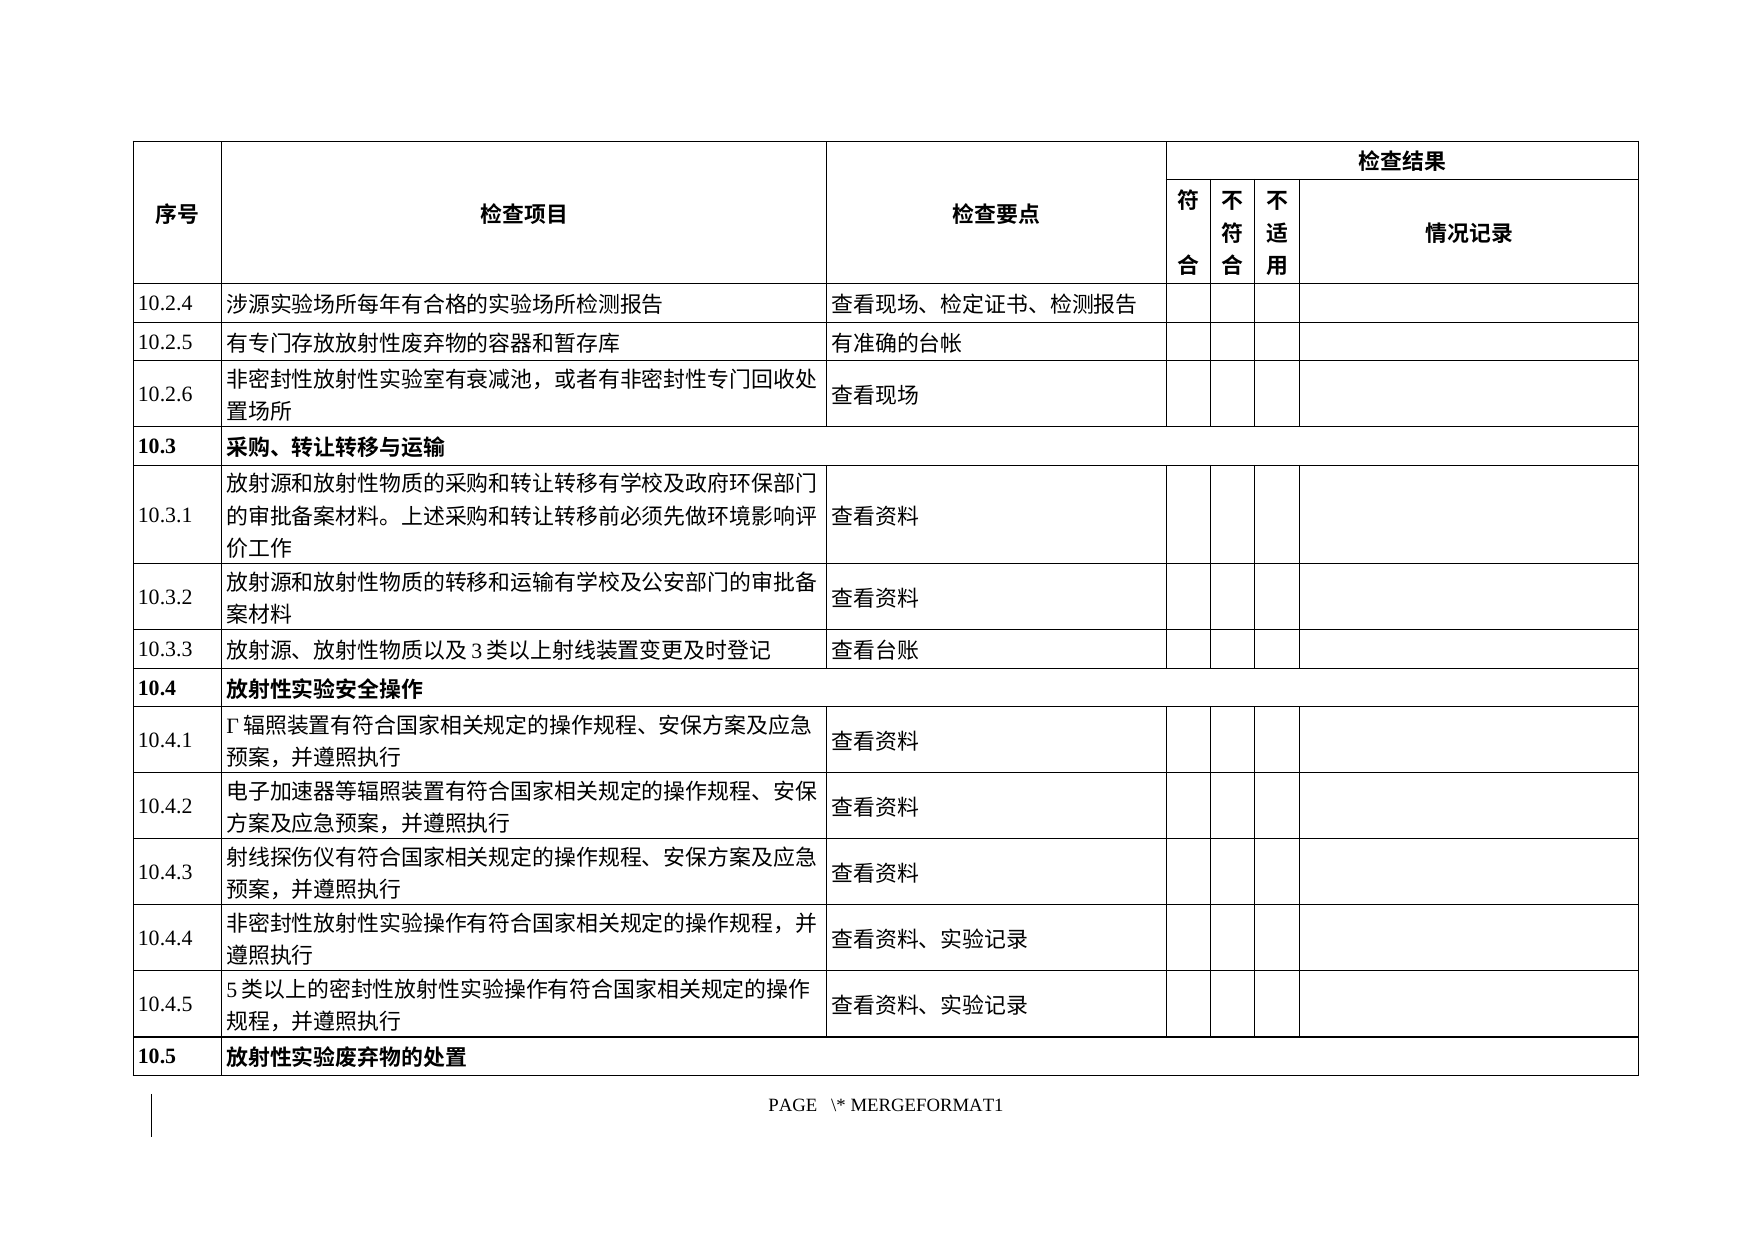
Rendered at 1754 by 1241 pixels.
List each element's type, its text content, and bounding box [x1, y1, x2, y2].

table_cell [1300, 773, 1638, 838]
table_cell 放射源和放射性物质的采购和转让转移有学校及政府环保部门的审批备案材料。上述采购和转让转移前必须先做环境影响评价工作 [222, 466, 826, 563]
table_cell 10.4.4 [134, 905, 221, 970]
table_cell [1300, 905, 1638, 970]
table_cell 放射源、放射性物质以及3类以上射线装置变更及时登记 [222, 630, 826, 668]
table_cell [1300, 564, 1638, 629]
table_cell [1255, 466, 1299, 563]
table_cell [1300, 323, 1638, 360]
table_cell 查看现场 [827, 361, 1166, 426]
table_cell 10.4.5 [134, 971, 221, 1036]
table_cell [1211, 564, 1254, 629]
table_cell [1255, 971, 1299, 1036]
table_cell 查看资料、实验记录 [827, 971, 1166, 1036]
table_cell 符 合 [1167, 180, 1210, 283]
table_cell [1255, 630, 1299, 668]
table_cell [1167, 284, 1210, 322]
table_cell [1255, 564, 1299, 629]
table_cell [1255, 839, 1299, 904]
table_cell 射线探伤仪有符合国家相关规定的操作规程、安保方案及应急预案，并遵照执行 [222, 839, 826, 904]
table_cell 查看资料 [827, 707, 1166, 772]
table_cell [1167, 971, 1210, 1036]
table_cell [1300, 971, 1638, 1036]
table_cell [1300, 361, 1638, 426]
table_cell [1255, 707, 1299, 772]
table_cell 非密封性放射性实验操作有符合国家相关规定的操作规程，并遵照执行 [222, 905, 826, 970]
table_cell 查看台账 [827, 630, 1166, 668]
table_cell [1167, 905, 1210, 970]
table_cell 10.3.3 [134, 630, 221, 668]
table_cell [1300, 630, 1638, 668]
table_cell 10.3.2 [134, 564, 221, 629]
table_cell 10.2.5 [134, 323, 221, 360]
table_cell [1211, 323, 1254, 360]
table_cell [1300, 466, 1638, 563]
table_cell 10.4.1 [134, 707, 221, 772]
table_cell [1167, 630, 1210, 668]
table_cell 查看资料 [827, 773, 1166, 838]
table_cell 查看资料 [827, 564, 1166, 629]
table_cell 10.5 [134, 1038, 221, 1075]
table_cell [1167, 361, 1210, 426]
table_cell [1211, 466, 1254, 563]
table_cell 放射源和放射性物质的转移和运输有学校及公安部门的审批备案材料 [222, 564, 826, 629]
table_cell 不 符 合 [1211, 180, 1254, 283]
table_cell [1255, 361, 1299, 426]
table_cell [1167, 839, 1210, 904]
table_cell [1167, 323, 1210, 360]
table_cell 查看资料 [827, 839, 1166, 904]
table_cell [1300, 707, 1638, 772]
table_cell [1211, 630, 1254, 668]
table_cell 不 适 用 [1255, 180, 1299, 283]
table_cell [1211, 773, 1254, 838]
table_cell 放射性实验安全操作 [222, 669, 1638, 706]
table_cell 5类以上的密封性放射性实验操作有符合国家相关规定的操作规程，并遵照执行 [222, 971, 826, 1036]
table_cell [1211, 839, 1254, 904]
table_cell 涉源实验场所每年有合格的实验场所检测报告 [222, 284, 826, 322]
table_cell [1167, 466, 1210, 563]
table_cell 10.3 [134, 427, 221, 465]
table_cell 查看资料、实验记录 [827, 905, 1166, 970]
table_header 检查结果 [1167, 142, 1638, 179]
table_cell 10.2.4 [134, 284, 221, 322]
table_cell [1211, 971, 1254, 1036]
table_cell [1167, 707, 1210, 772]
table_cell Г辐照装置有符合国家相关规定的操作规程、安保方案及应急预案，并遵照执行 [222, 707, 826, 772]
table_header 序号 [134, 142, 221, 283]
table_cell [1211, 284, 1254, 322]
table_cell [1300, 284, 1638, 322]
table_cell 10.4.2 [134, 773, 221, 838]
table_cell [1300, 839, 1638, 904]
table_cell 非密封性放射性实验室有衰减池，或者有非密封性专门回收处置场所 [222, 361, 826, 426]
table_cell 10.3.1 [134, 466, 221, 563]
table_cell [1167, 564, 1210, 629]
table_cell 放射性实验废弃物的处置 [222, 1038, 1638, 1075]
table_cell 10.4 [134, 669, 221, 706]
table_cell [1211, 707, 1254, 772]
table_cell [1255, 773, 1299, 838]
table_cell 有准确的台帐 [827, 323, 1166, 360]
table_cell 电子加速器等辐照装置有符合国家相关规定的操作规程、安保方案及应急预案，并遵照执行 [222, 773, 826, 838]
table_cell 采购、转让转移与运输 [222, 427, 1638, 465]
table_cell 有专门存放放射性废弃物的容器和暂存库 [222, 323, 826, 360]
table_cell 10.2.6 [134, 361, 221, 426]
table_cell [1167, 773, 1210, 838]
table_cell [1255, 323, 1299, 360]
table_cell 10.4.3 [134, 839, 221, 904]
table_cell [1211, 905, 1254, 970]
table_header 检查要点 [827, 142, 1166, 283]
table_cell 情况记录 [1300, 180, 1638, 283]
table_cell 查看资料 [827, 466, 1166, 563]
table_cell [1255, 905, 1299, 970]
table_header 检查项目 [222, 142, 826, 283]
table_cell 查看现场、检定证书、检测报告 [827, 284, 1166, 322]
table_cell [1211, 361, 1254, 426]
table_cell [1255, 284, 1299, 322]
